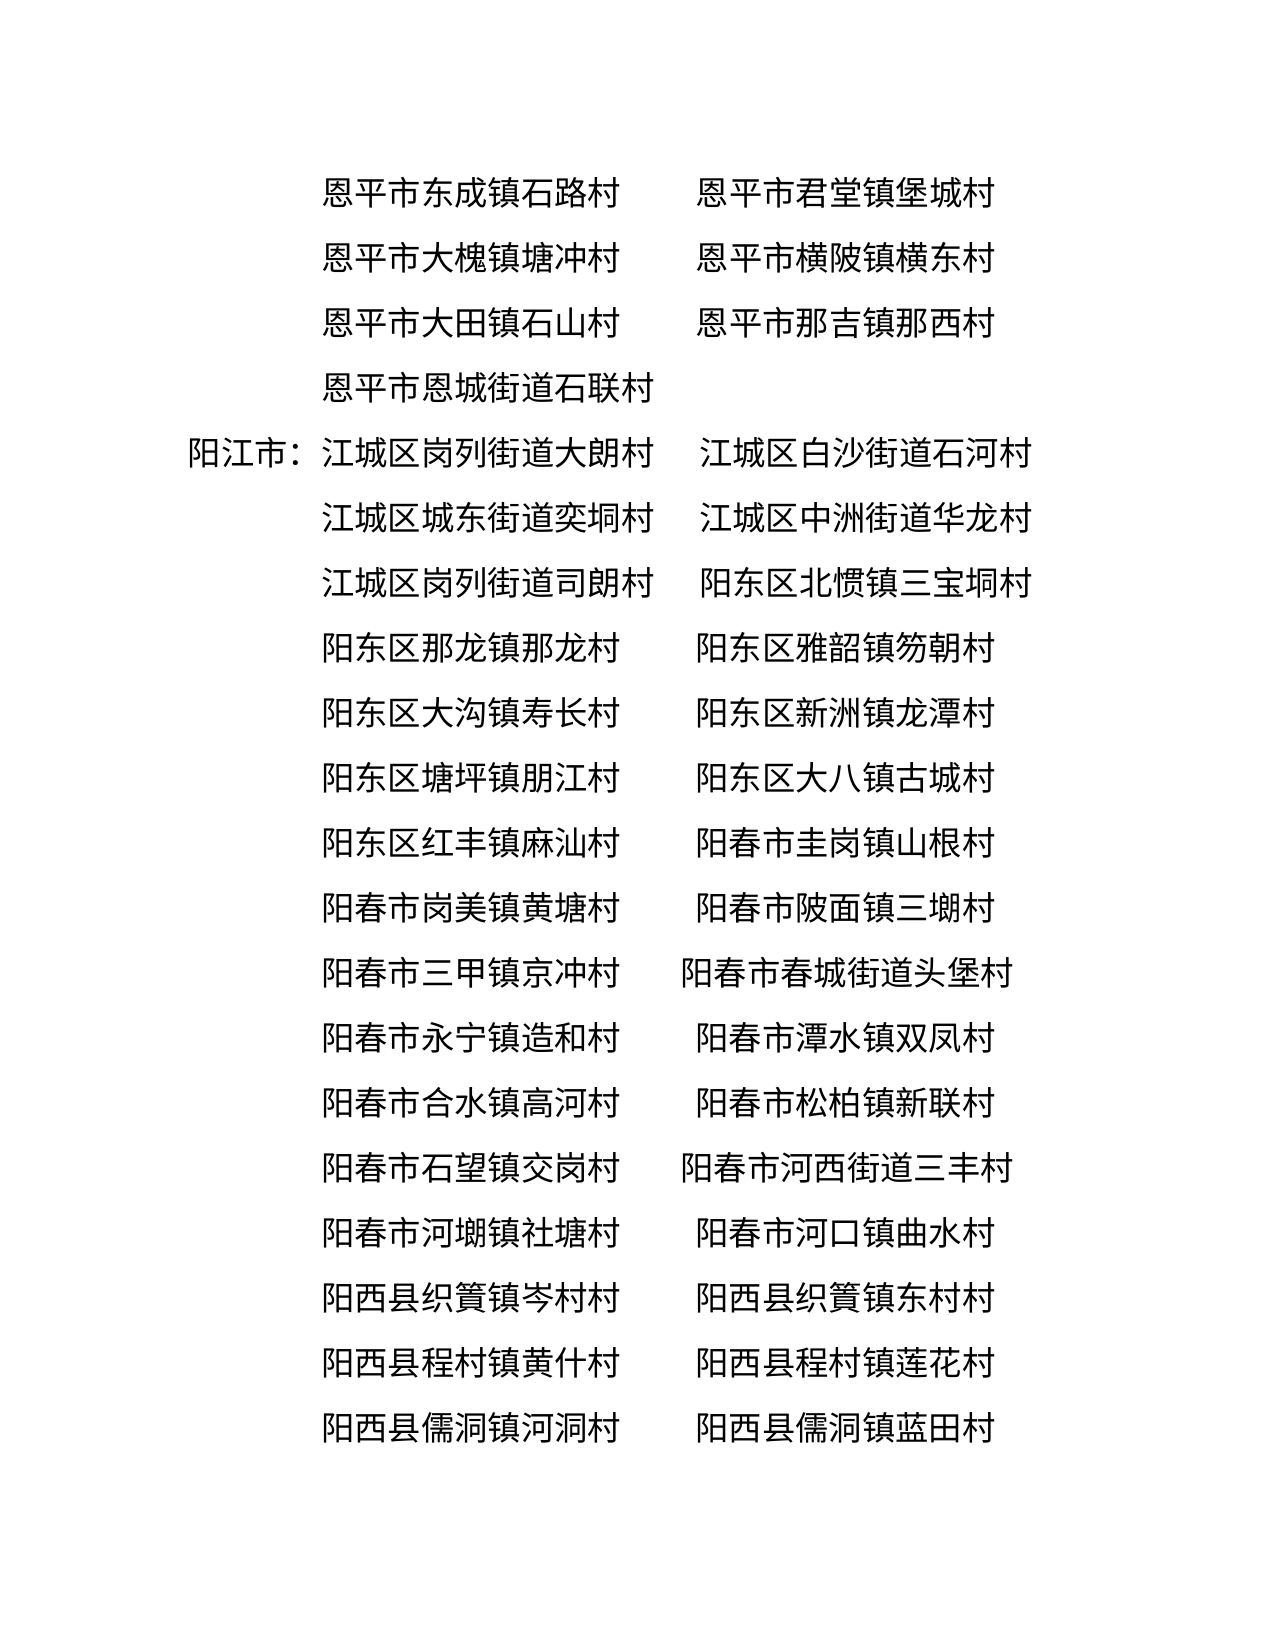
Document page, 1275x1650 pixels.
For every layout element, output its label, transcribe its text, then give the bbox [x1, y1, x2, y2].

text 阳东区塘坪镇朋江村 阳东区大八镇古城村 [187, 744, 1087, 809]
text 阳东区大沟镇寿长村 阳东区新洲镇龙潭村 [187, 679, 1087, 744]
text 江城区岗列街道司朗村 阳东区北惯镇三宝垌村 [187, 549, 1087, 614]
text 阳西县儒洞镇河洞村 阳西县儒洞镇蓝田村 [187, 1394, 1087, 1459]
text 阳春市合水镇高河村 阳春市松柏镇新联村 [187, 1069, 1087, 1134]
text 江城区城东街道奕垌村 江城区中洲街道华龙村 [187, 484, 1087, 549]
text 阳西县织篢镇岑村村 阳西县织篢镇东村村 [187, 1264, 1087, 1329]
text 阳东区那龙镇那龙村 阳东区雅韶镇笏朝村 [187, 614, 1087, 679]
text 阳东区红丰镇麻汕村 阳春市圭岗镇山根村 [187, 809, 1087, 874]
text 恩平市东成镇石路村 恩平市君堂镇堡城村 [187, 159, 1087, 224]
text 阳春市永宁镇造和村 阳春市潭水镇双凤村 [187, 1004, 1087, 1069]
text 恩平市大田镇石山村 恩平市那吉镇那西村 [187, 289, 1087, 354]
text 阳春市三甲镇京冲村 阳春市春城街道头堡村 [187, 939, 1087, 1004]
text 恩平市大槐镇塘冲村 恩平市横陂镇横东村 [187, 224, 1087, 289]
text 阳春市石望镇交岗村 阳春市河西街道三丰村 [187, 1134, 1087, 1199]
text 阳西县程村镇黄什村 阳西县程村镇莲花村 [187, 1329, 1087, 1394]
text 阳春市岗美镇黄塘村 阳春市陂面镇三㙟村 [187, 874, 1087, 939]
text 阳江市：江城区岗列街道大朗村 江城区白沙街道石河村 [187, 419, 1087, 484]
text 阳春市河㙟镇社塘村 阳春市河口镇曲水村 [187, 1199, 1087, 1264]
text 恩平市恩城街道石联村 [187, 354, 1087, 419]
